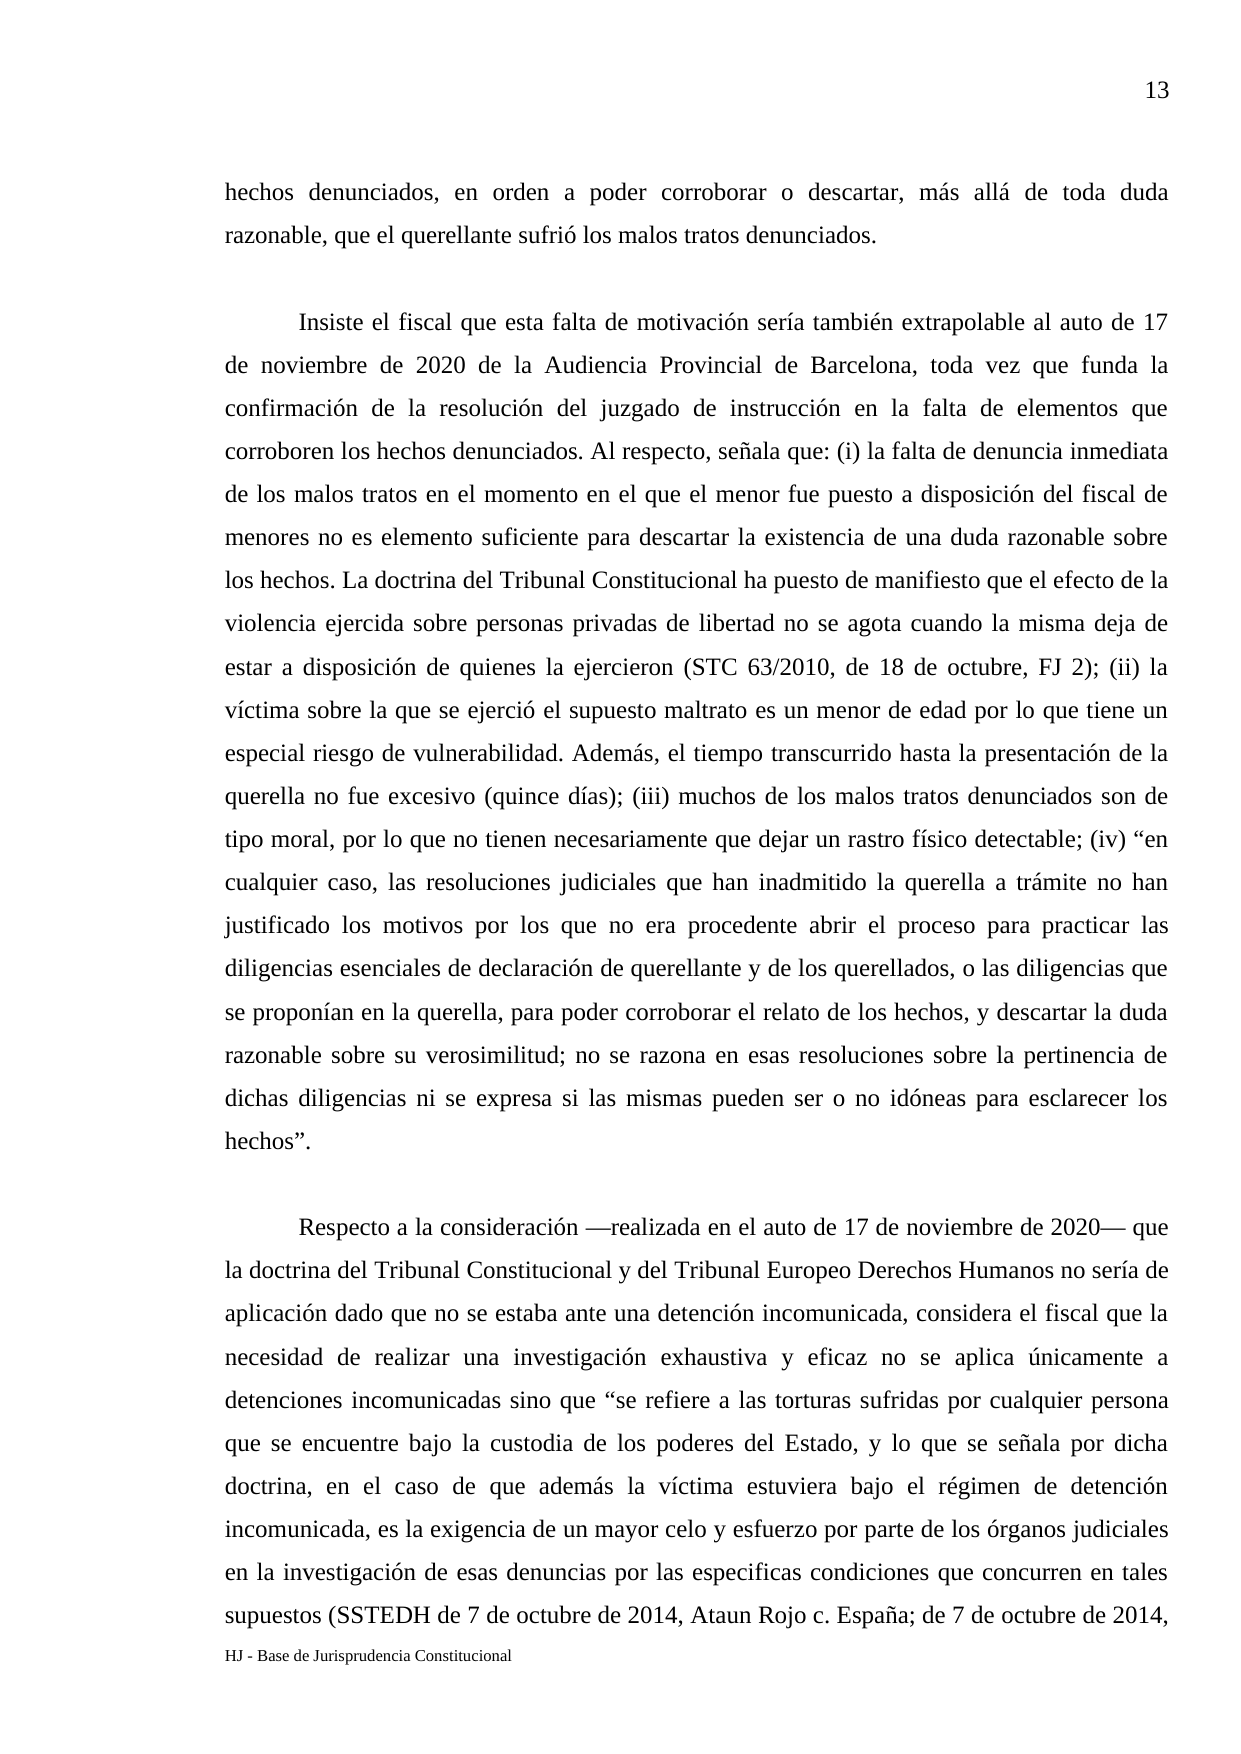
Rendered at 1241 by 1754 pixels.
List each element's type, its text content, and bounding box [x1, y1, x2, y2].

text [224, 177, 1169, 249]
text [224, 1212, 1169, 1629]
text Insiste el fiscal que esta falta de motivación sería también extrapolable al auto de 17 de noviembre de 2020 de la Audiencia Provincial de Barcelona, toda vez que funda la confirmación de la resolución del juzgado de instrucción en la falta de elementos que corroboren los hechos denunciados. Al respecto, señala que: (i) la falta de denuncia inmediata de los malos tratos en el momento en el que el menor fue puesto a disposición del fiscal de menores no es elemento suficiente para descartar la existencia de una duda razonable sobre los hechos. La doctrina del Tribunal Constitucional ha puesto de manifiesto que el efecto de la violencia ejercida sobre personas privadas de libertad no se agota cuando la misma deja de estar a disposición de quienes la ejercieron (STC 63/2010, de 18 de octubre, FJ 2); (ii) la víctima sobre la que se ejerció el supuesto maltrato es un menor de edad por lo que tiene un especial riesgo de vulnerabilidad. Además, el tiempo transcurrido hasta la presentación de la querella no fue excesivo (quince días); (iii) muchos de los malos tratos denunciados son de tipo moral, por lo que no tienen necesariamente que dejar un rastro físico detectable; (iv) “en cualquier caso, las resoluciones judiciales que han inadmitido la querella a trámite no han justificado los motivos por los que no era procedente abrir el proceso para practicar las diligencias esenciales de declaración de querellante y de los querellados, o las diligencias que se proponían en la querella, para poder corroborar el relato de los hechos, y descartar la duda razonable sobre su verosimilitud; no se razona en esas resoluciones sobre la pertinencia de dichas diligencias ni se expresa si las mismas pueden ser o no idóneas para esclarecer los hechos”. [224, 307, 1169, 1155]
